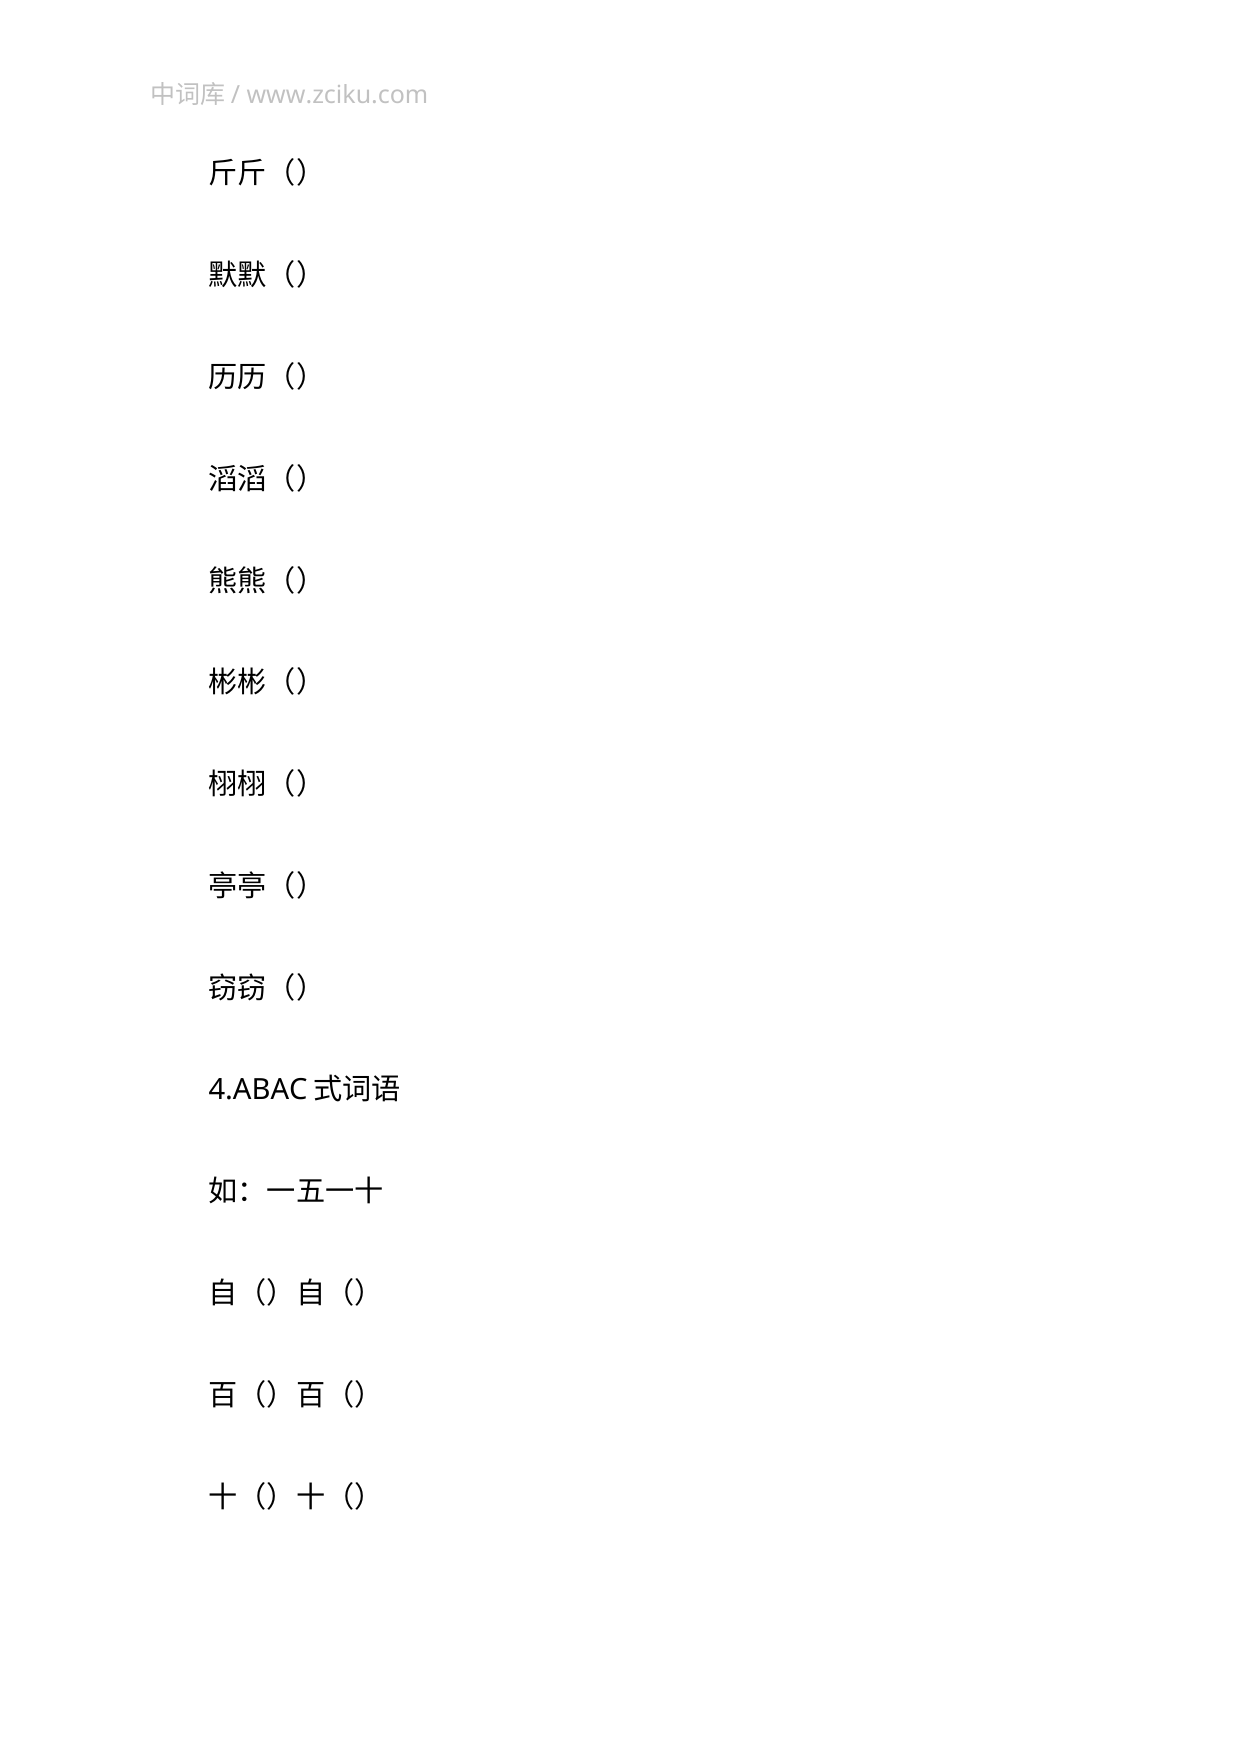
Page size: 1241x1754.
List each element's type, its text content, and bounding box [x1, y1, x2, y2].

text 十（）十（） [150, 1473, 1090, 1516]
text 熊熊（） [150, 557, 1090, 599]
text 栩栩（） [150, 761, 1090, 803]
text 4.ABAC式词语 [150, 1066, 1090, 1108]
text 默默（） [150, 252, 1090, 294]
text 亭亭（） [150, 862, 1090, 905]
text 窃窃（） [150, 964, 1090, 1006]
text 如：一五一十 [150, 1168, 1090, 1210]
text 百（）百（） [150, 1371, 1090, 1414]
text 历历（） [150, 353, 1090, 396]
text 斤斤（） [150, 150, 1090, 192]
text 滔滔（） [150, 455, 1090, 498]
text 彬彬（） [150, 659, 1090, 701]
text 自（）自（） [150, 1270, 1090, 1312]
